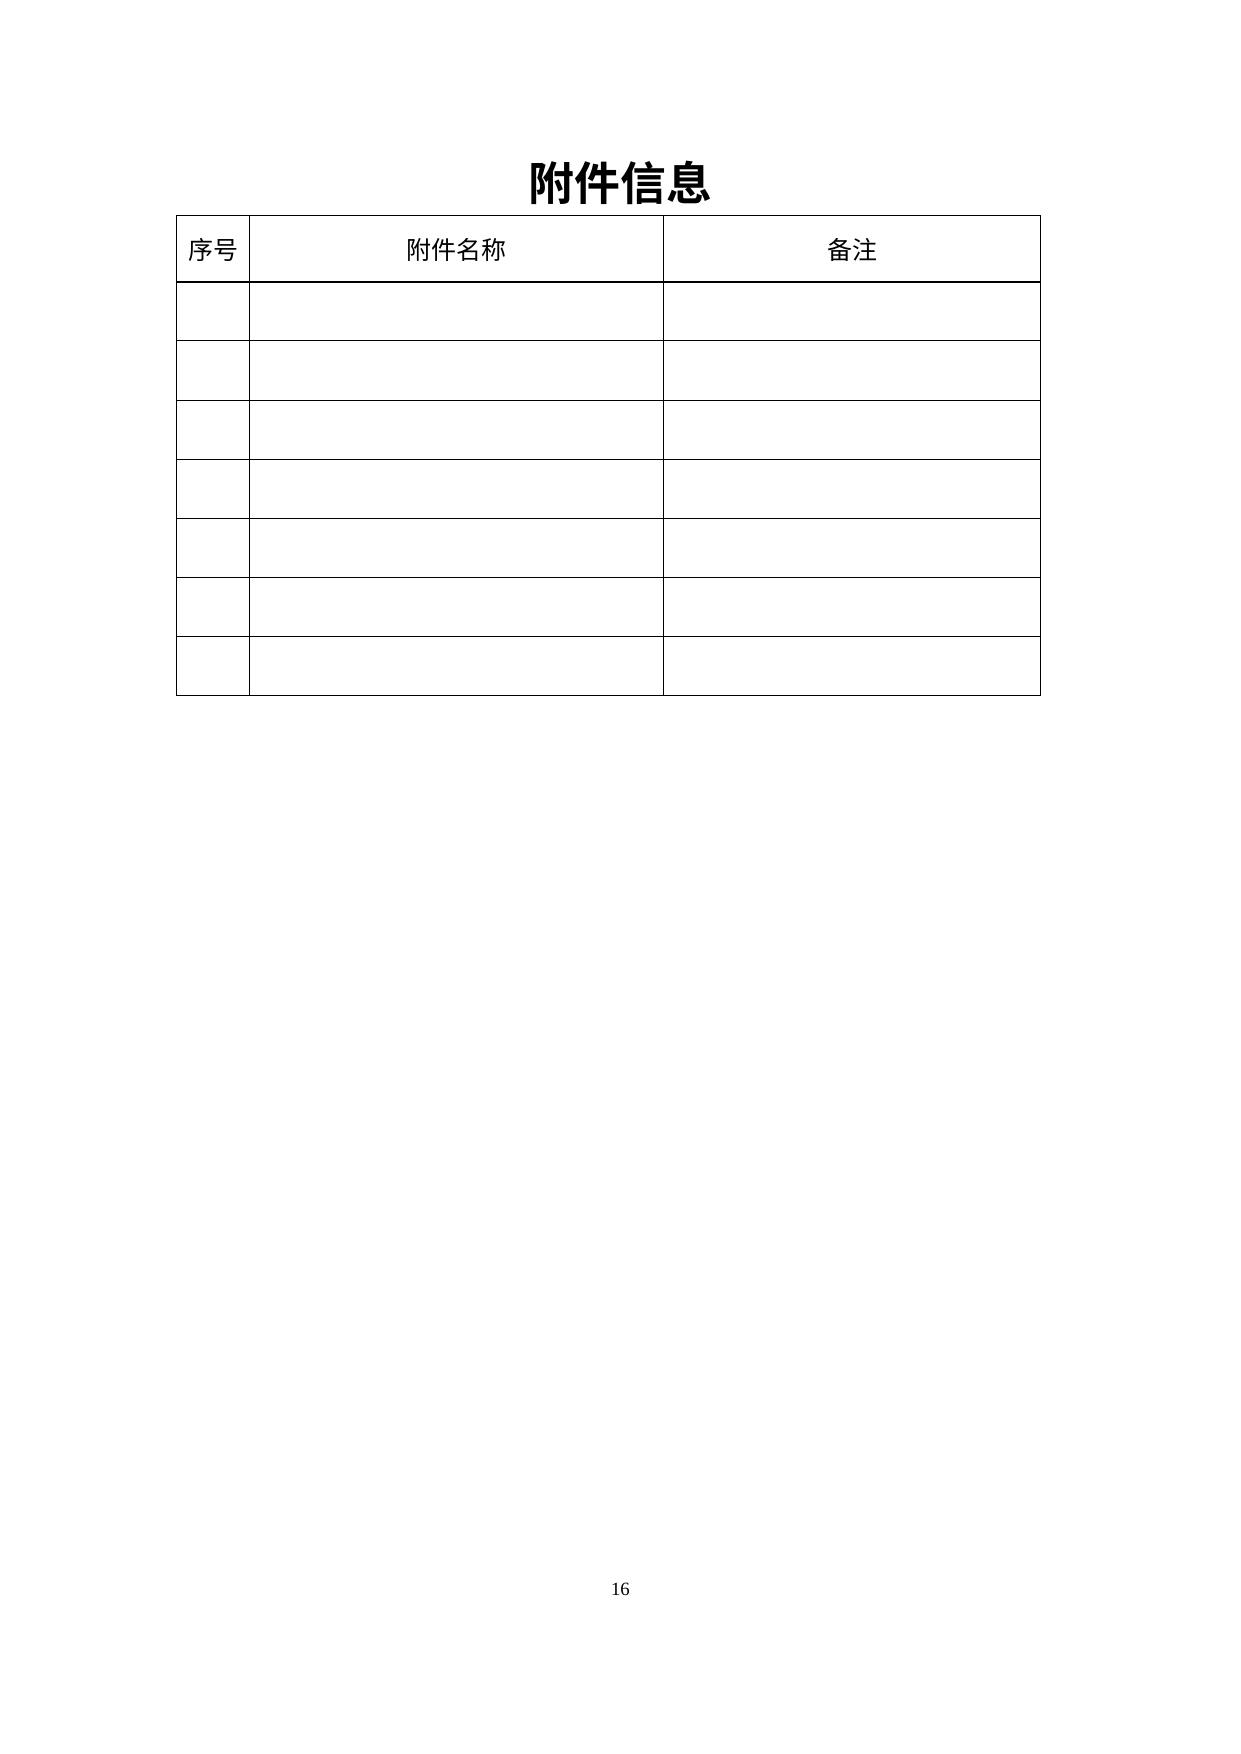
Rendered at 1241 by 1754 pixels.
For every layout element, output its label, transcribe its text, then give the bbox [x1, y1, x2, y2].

table_cell [664, 341, 1040, 399]
table_header 序号 [177, 216, 249, 281]
table_cell [664, 401, 1040, 458]
table_cell [250, 401, 663, 458]
table_cell [664, 460, 1040, 518]
table_header 备注 [664, 216, 1040, 281]
table_header 附件名称 [250, 216, 663, 281]
table_cell [177, 519, 249, 577]
table_cell [177, 637, 249, 695]
table_cell [250, 283, 663, 340]
table_cell [177, 460, 249, 518]
table_cell [664, 637, 1040, 695]
table_cell [250, 637, 663, 695]
table_cell [664, 578, 1040, 636]
table_cell [250, 460, 663, 518]
table_cell [177, 341, 249, 399]
table_cell [250, 341, 663, 399]
text 附件信息 [187, 165, 1053, 209]
table_cell [177, 401, 249, 458]
table_cell [250, 578, 663, 636]
table_cell [177, 578, 249, 636]
table_cell [664, 519, 1040, 577]
table_cell [177, 283, 249, 340]
table_cell [664, 283, 1040, 340]
table_cell [250, 519, 663, 577]
